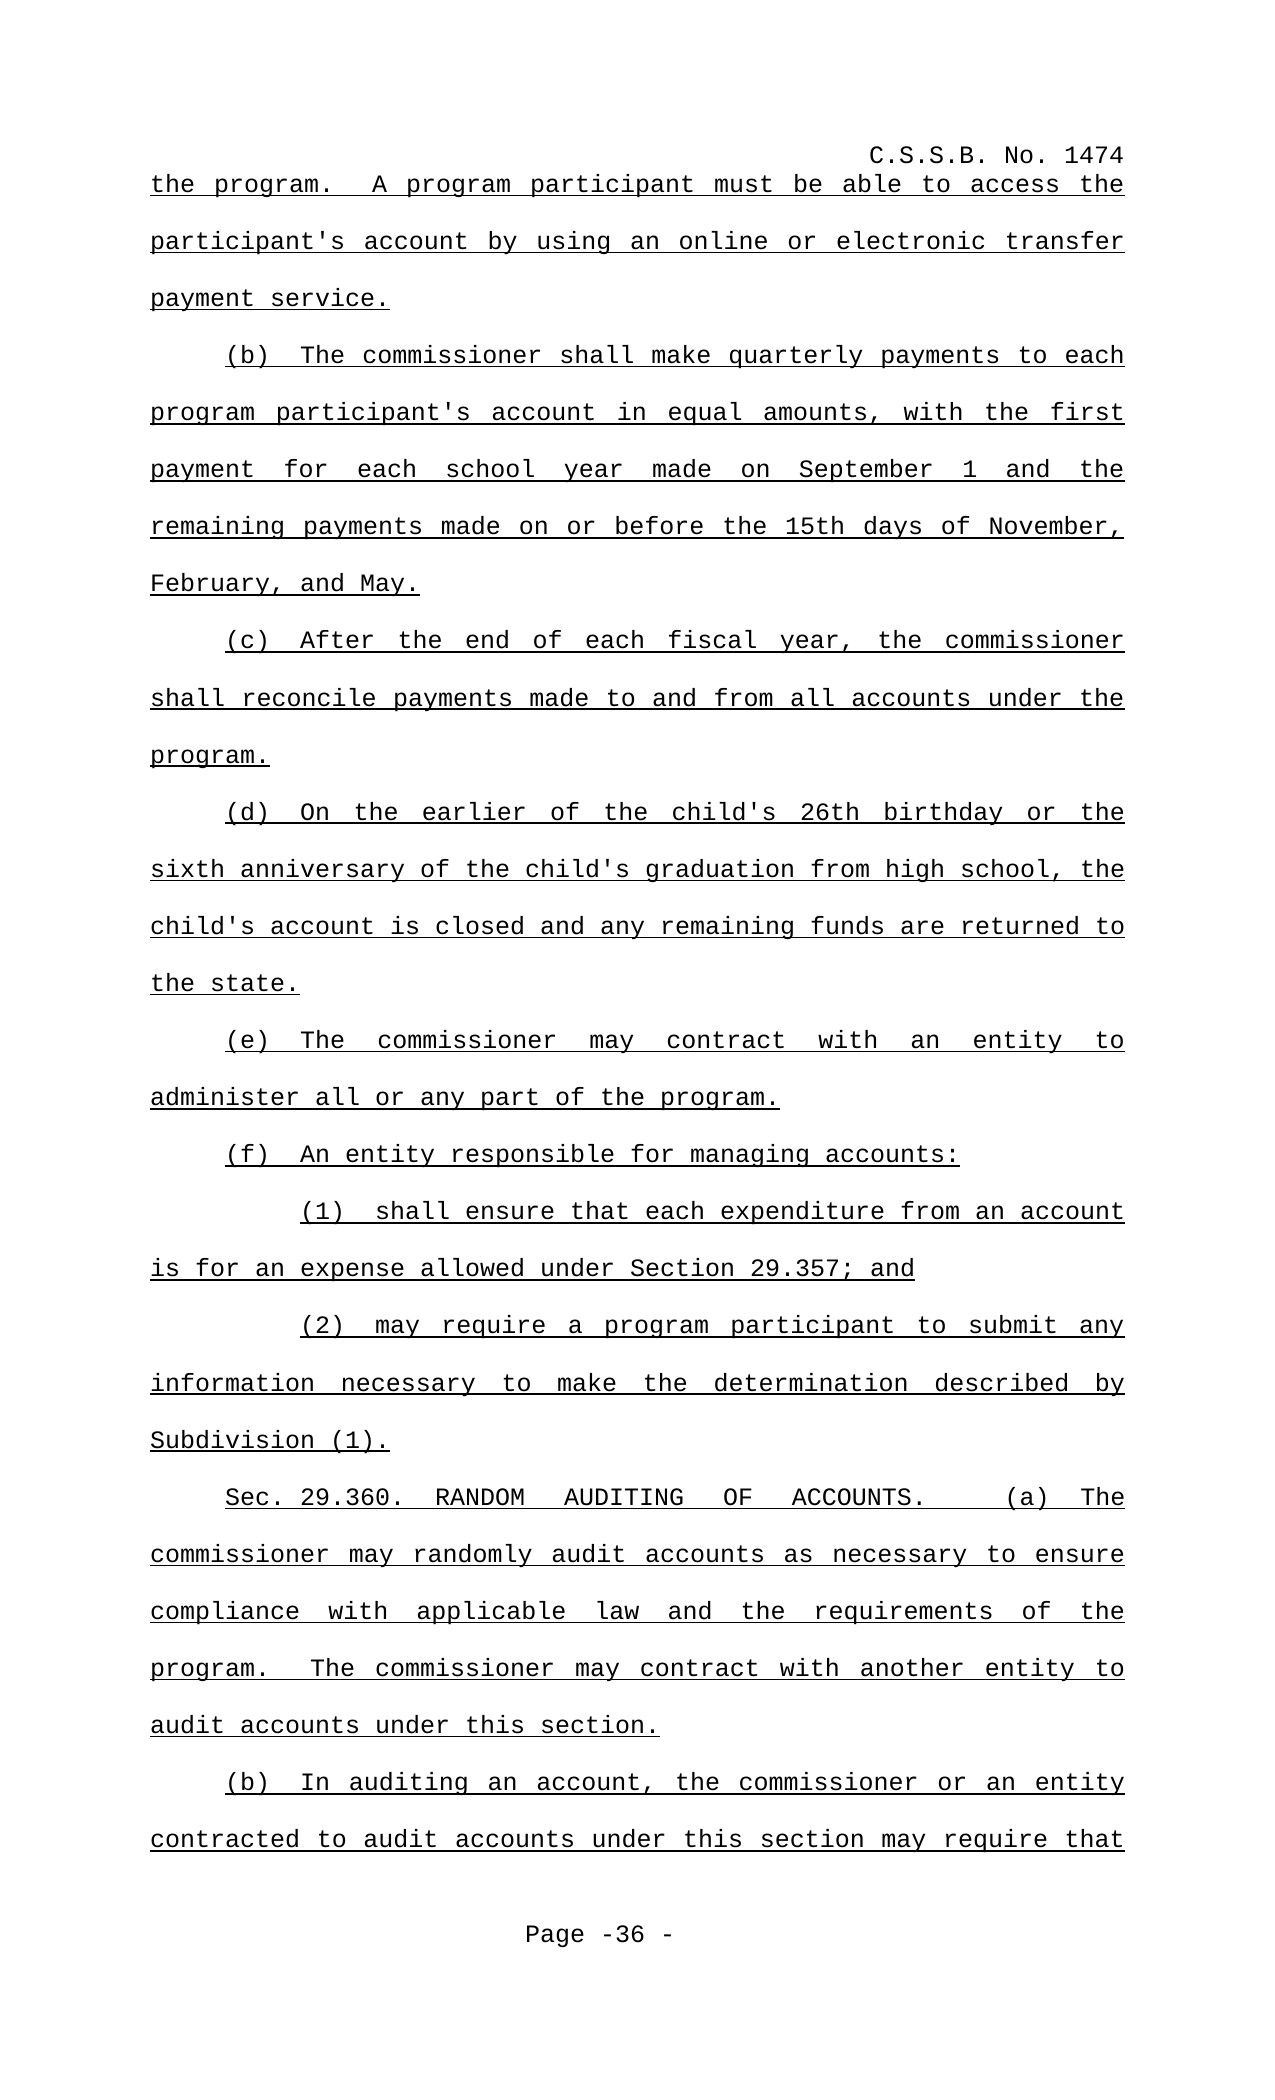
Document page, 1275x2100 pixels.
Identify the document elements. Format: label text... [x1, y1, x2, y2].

text (c) After the end of each fiscal year, the commissioner shall reconcile payments made to and from all accounts under the program. [150, 710, 1125, 771]
text Sec. 29.360. RANDOM AUDITING OF ACCOUNTS. (a) The commissioner may randomly audit accounts as necessary to ensure compliance with applicable law and the requirements of the program. The commissioner may contract with another entity to audit accounts under this section. [150, 1484, 1125, 1565]
text (b) The commissioner shall make quarterly payments to each program participant's account in equal amounts, with the first payment for each school year made on September 1 and the remaining payments made on or before the 15th days of November, February, and May. [150, 425, 1125, 480]
text (d) On the earlier of the child's 26th birthday or the sixth anniversary of the child's graduation from high school, the child's account is closed and any remaining funds are returned to the state. [150, 938, 1125, 999]
text Sec. 29.360. RANDOM AUDITING OF ACCOUNTS. (a) The commissioner may randomly audit accounts as necessary to ensure compliance with applicable law and the requirements of the program. The commissioner may contract with another entity to audit accounts under this section. [150, 1566, 1125, 1622]
text (b) The commissioner shall make quarterly payments to each program participant's account in equal amounts, with the first payment for each school year made on September 1 and the remaining payments made on or before the 15th days of November, February, and May. [150, 342, 1125, 423]
text (d) On the earlier of the child's 26th birthday or the sixth anniversary of the child's graduation from high school, the child's account is closed and any remaining funds are returned to the state. [150, 799, 1125, 880]
text (f) An entity responsible for managing accounts: [150, 1142, 1125, 1170]
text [150, 1769, 1125, 1850]
text (2) may require a program participant to submit any information necessary to make the determination described by Subdivision (1). [150, 1313, 1125, 1393]
text (1) shall ensure that each expenditure from an account is for an expense allowed under Section 29.357; and [150, 1199, 1125, 1284]
text (d) On the earlier of the child's 26th birthday or the sixth anniversary of the child's graduation from high school, the child's account is closed and any remaining funds are returned to the state. [150, 881, 1125, 937]
text (e) The commissioner may contract with an entity to administer all or any part of the program. [150, 1027, 1125, 1113]
text (b) The commissioner shall make quarterly payments to each program participant's account in equal amounts, with the first payment for each school year made on September 1 and the remaining payments made on or before the 15th days of November, February, and May. [150, 482, 1125, 599]
text Sec. 29.360. RANDOM AUDITING OF ACCOUNTS. (a) The commissioner may randomly audit accounts as necessary to ensure compliance with applicable law and the requirements of the program. The commissioner may contract with another entity to audit accounts under this section. [150, 1623, 1125, 1679]
text (2) may require a program participant to submit any information necessary to make the determination described by Subdivision (1). [150, 1395, 1125, 1456]
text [150, 171, 1125, 195]
text (c) After the end of each fiscal year, the commissioner shall reconcile payments made to and from all accounts under the program. [150, 628, 1125, 708]
text Sec. 29.360. RANDOM AUDITING OF ACCOUNTS. (a) The commissioner may randomly audit accounts as necessary to ensure compliance with applicable law and the requirements of the program. The commissioner may contract with another entity to audit accounts under this section. [150, 1680, 1125, 1741]
